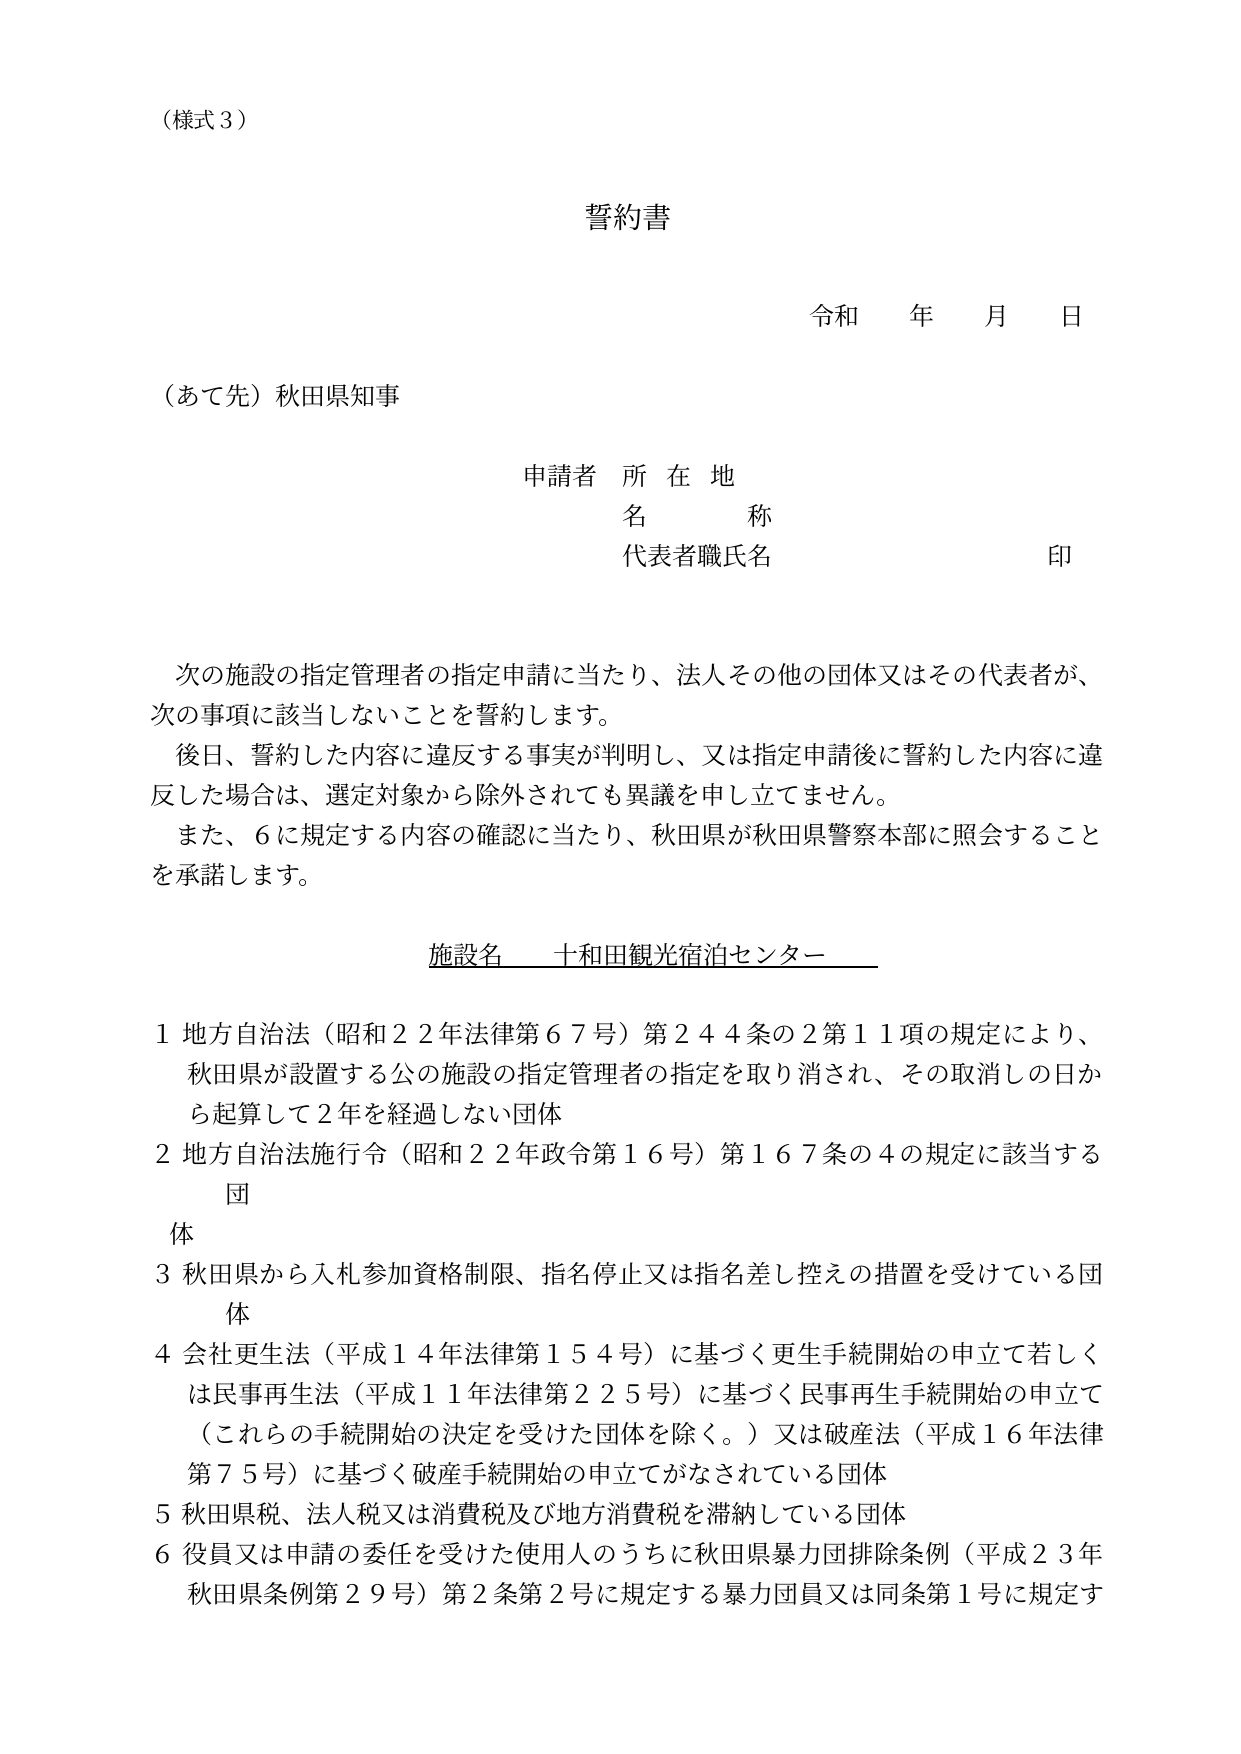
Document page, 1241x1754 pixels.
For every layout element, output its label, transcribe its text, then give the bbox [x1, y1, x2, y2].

text 後日、誓約した内容に違反する事実が判明し、又は指定申請後に誓約した内容に違反した場合は、選定対象から除外されても異議を申し立てません。 [150, 735, 1106, 812]
text 誓約書 [150, 179, 1106, 253]
text （あて先）秋田県知事 [150, 376, 1106, 413]
text ４ 会社更生法（平成１４年法律第１５４号）に基づく更生手続開始の申立て若しくは民事再生法（平成１１年法律第２２５号）に基づく民事再生手続開始の申立て（これらの手続開始の決定を受けた団体を除く。）又は破産法（平成１６年法律第７５号）に基づく破産手続開始の申立てがなされている団体 [150, 1334, 1106, 1491]
text （様式３） [150, 100, 1106, 137]
text 次の施設の指定管理者の指定申請に当たり、法人その他の団体又はその代表者が、次の事項に該当しないことを誓約します。 [150, 655, 1106, 732]
text また、６に規定する内容の確認に当たり、秋田県が秋田県警察本部に照会することを承諾します。 [150, 815, 1106, 892]
text 体 [150, 1214, 1106, 1251]
text ２ 地方自治法施行令（昭和２２年政令第１６号）第１６７条の４の規定に該当する団 [150, 1134, 1106, 1212]
text 施設名 十和田観光宿泊センター [150, 935, 1106, 972]
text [150, 1534, 1106, 1611]
text 令和 年 月 日 [150, 297, 1084, 334]
text ５ 秋田県税、法人税又は消費税及び地方消費税を滞納している団体 [150, 1494, 1106, 1531]
text 申請者 所 在 地 名 称 代表者職氏名 印 [522, 456, 1106, 573]
text １ 地方自治法（昭和２２年法律第６７号）第２４４条の２第１１項の規定により、秋田県が設置する公の施設の指定管理者の指定を取り消され、その取消しの日から起算して２年を経過しない団体 [150, 1014, 1106, 1132]
text ３ 秋田県から入札参加資格制限、指名停止又は指名差し控えの措置を受けている団体 [150, 1254, 1106, 1331]
